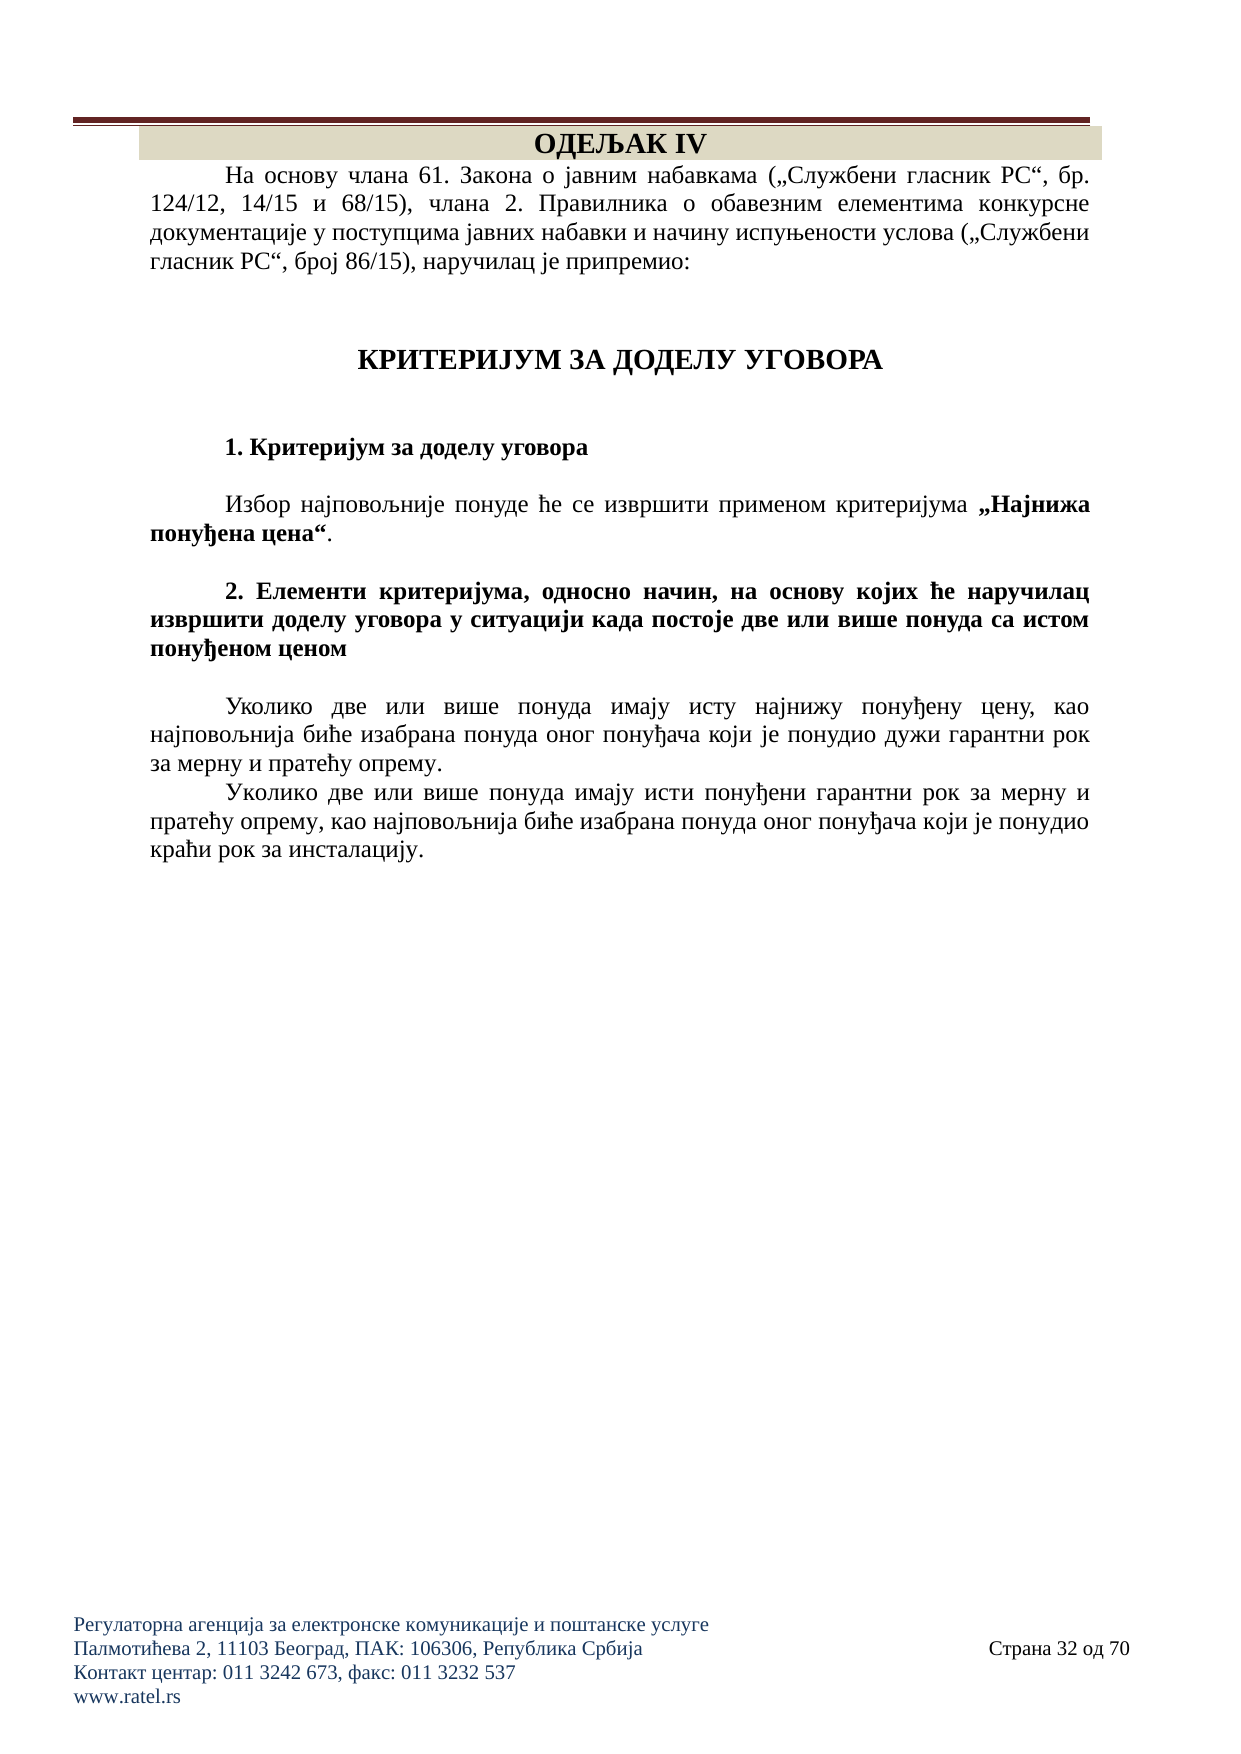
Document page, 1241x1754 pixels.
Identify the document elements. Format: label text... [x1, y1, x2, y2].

text На основу члана 61. Закона о јавним набавкама („Службени гласник РС“, бр. 124/12, 14/15 и 68/15), члана 2. Правилника о обавезним елементима конкурсне документације у поступцима јавних набавки и начину испуњености услова („Службени гласник РС“, број 86/15), наручилац је припремио: [150, 160, 1090, 275]
text 2. Елементи критеријума, односно начин, на основу којих ће наручилац извршити доделу уговора у ситуацији када постоје две или више понуда са истом понуђеном ценом [150, 576, 1090, 662]
text Уколико две или више понуда имају исти понуђени гарантни рок за мерну и пратећу опрему, као најповољнија биће изабрана понуда оног понуђача који је понудио краћи рок за инсталацију. [150, 777, 1090, 863]
text КРИТЕРИЈУМ ЗА ДОДЕЛУ УГОВОРА [150, 342, 1090, 375]
text Избор најповољније понуде ће се извршити применом критеријума „Најнижа понуђена цена“. [150, 489, 1090, 547]
text Уколико две или више понуда имају исту најнижу понуђену цену, као најповољнија биће изабрана понуда оног понуђача који је понудио дужи гарантни рок за мерну и пратећу опрему. [150, 691, 1090, 777]
table_header ОДЕЉАК IV [139, 126, 1102, 160]
text 1. Критеријум за доделу уговора [187, 432, 1090, 461]
